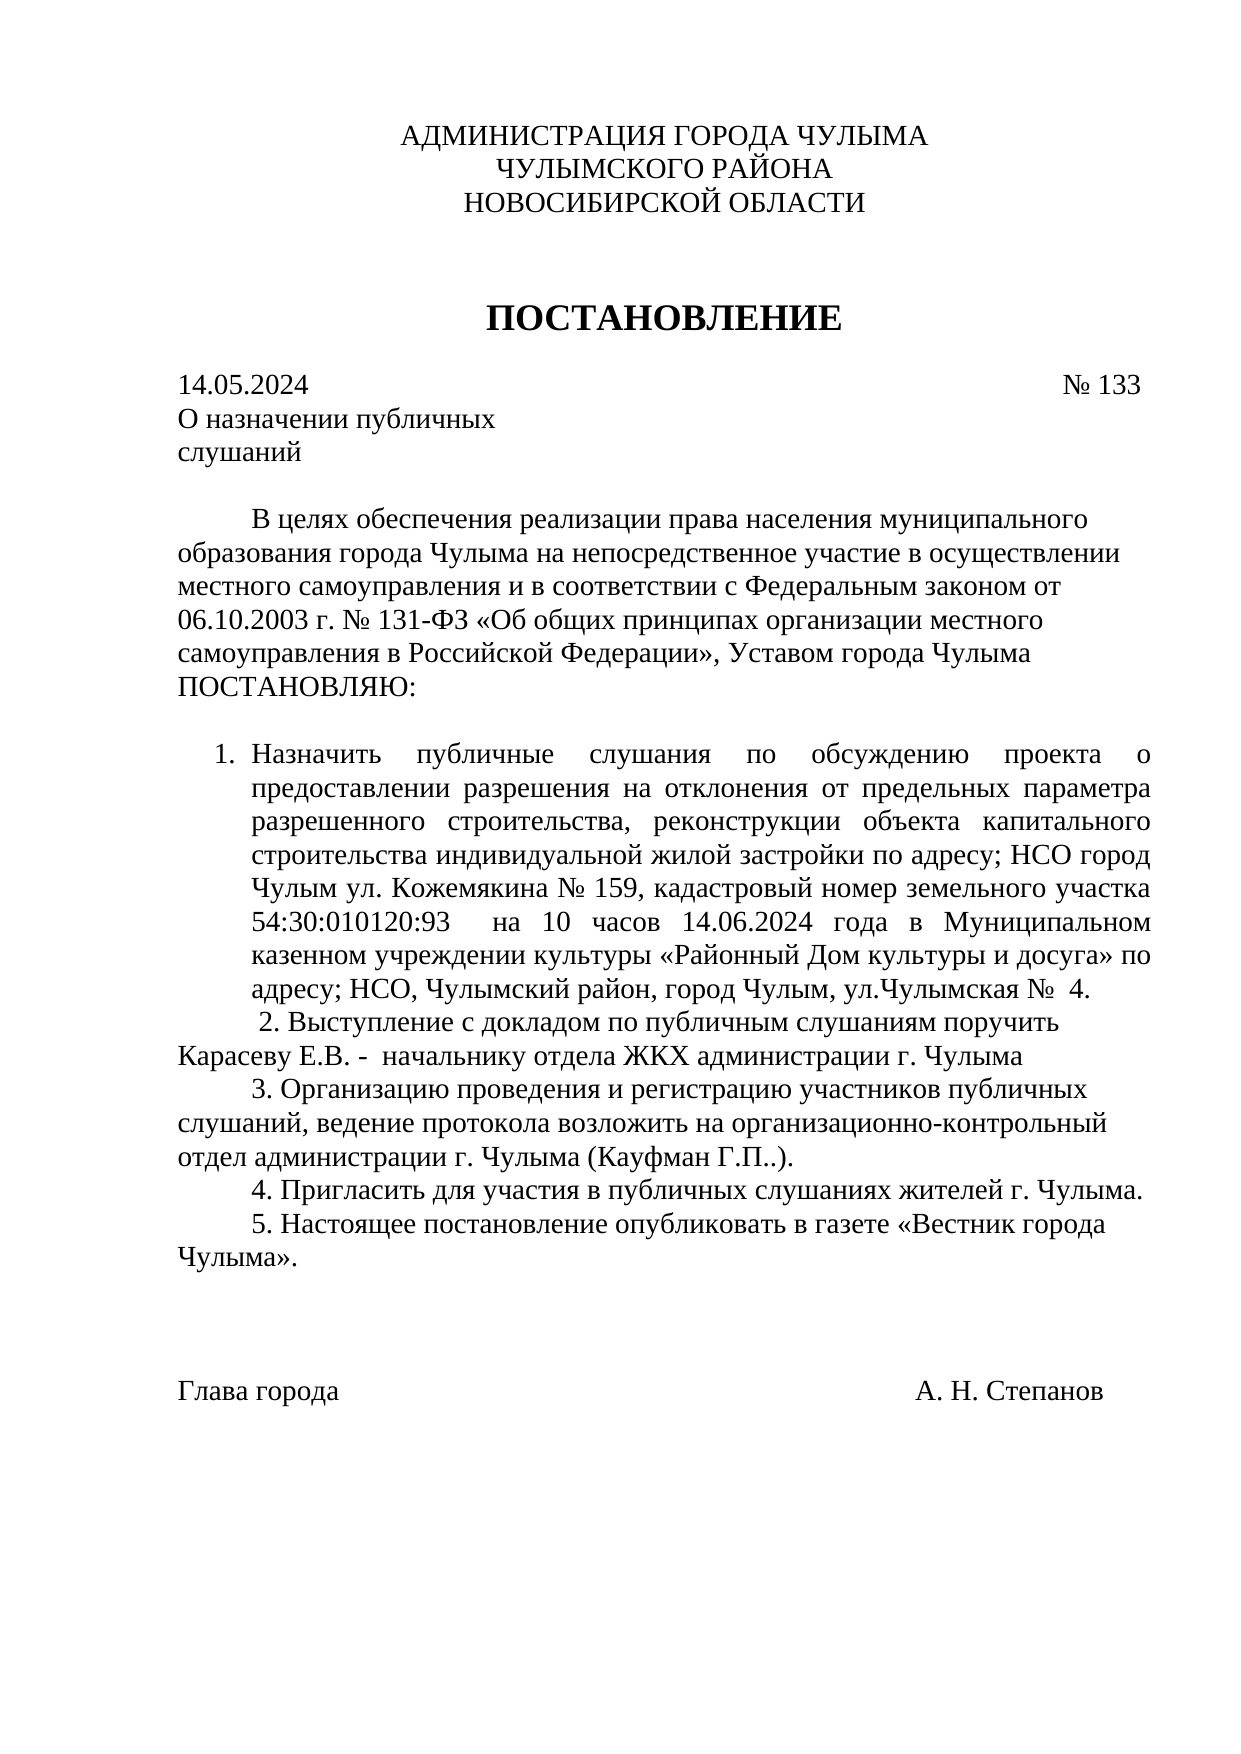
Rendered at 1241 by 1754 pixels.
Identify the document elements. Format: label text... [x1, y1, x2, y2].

text 2. Выступление с докладом по публичным слушаниям поручить [251, 1004, 1152, 1038]
text НОВОСИБИРСКОЙ ОБЛАСТИ [177, 185, 1152, 219]
text 14.05.2024 № 133 [177, 367, 1152, 401]
text слушаний [177, 434, 1152, 468]
text слушаний, ведение протокола возложить на организационно-контрольный отдел администрации г. Чулыма (Кауфман Г.П..). [177, 1105, 1152, 1172]
text О назначении публичных [177, 401, 1152, 434]
text 5. Настоящее постановление опубликовать в газете «Вестник города Чулыма». [177, 1206, 1152, 1273]
text АДМИНИСТРАЦИЯ ГОРОДА ЧУЛЫМА [177, 118, 1152, 152]
text ПОСТАНОВЛЕНИЕ [177, 295, 1152, 338]
text В целях обеспечения реализации права населения муниципального образования города Чулыма на непосредственное участие в осуществлении местного самоуправления и в соответствии с Федеральным законом от 06.10.2003 г. № 131-ФЗ «Об общих принципах организации местного самоуправления в Российской Федерации», Уставом города Чулыма [177, 501, 1152, 669]
text Карасеву Е.В. - начальнику отдела ЖКХ администрации г. Чулыма [177, 1038, 1152, 1072]
text Глава города А. Н. Степанов [177, 1373, 1152, 1407]
text 3. Организацию проведения и регистрацию участников публичных [251, 1072, 1152, 1105]
list Назначить публичные слушания по обсуждению проекта о предоставлении разрешения на отклонения от предельных параметра разрешенного строительства, реконструкции объекта капитального строительства индивидуальной жилой застройки по адресу; НСО город Чулым ул. Кожемякина № 159, кадастровый номер земельного участка 54:30:010120:93 на 10 часов 14.06.2024 года в Муниципальном казенном учреждении культуры «Районный Дом культуры и досуга» по адресу; НСО, Чулымский район, город Чулым, ул.Чулымская № 4. [213, 736, 1152, 1004]
text 4. Пригласить для участия в публичных слушаниях жителей г. Чулыма. [177, 1172, 1152, 1206]
text ЧУЛЫМСКОГО РАЙОНА [177, 152, 1152, 185]
text ПОСТАНОВЛЯЮ: [177, 669, 1152, 703]
